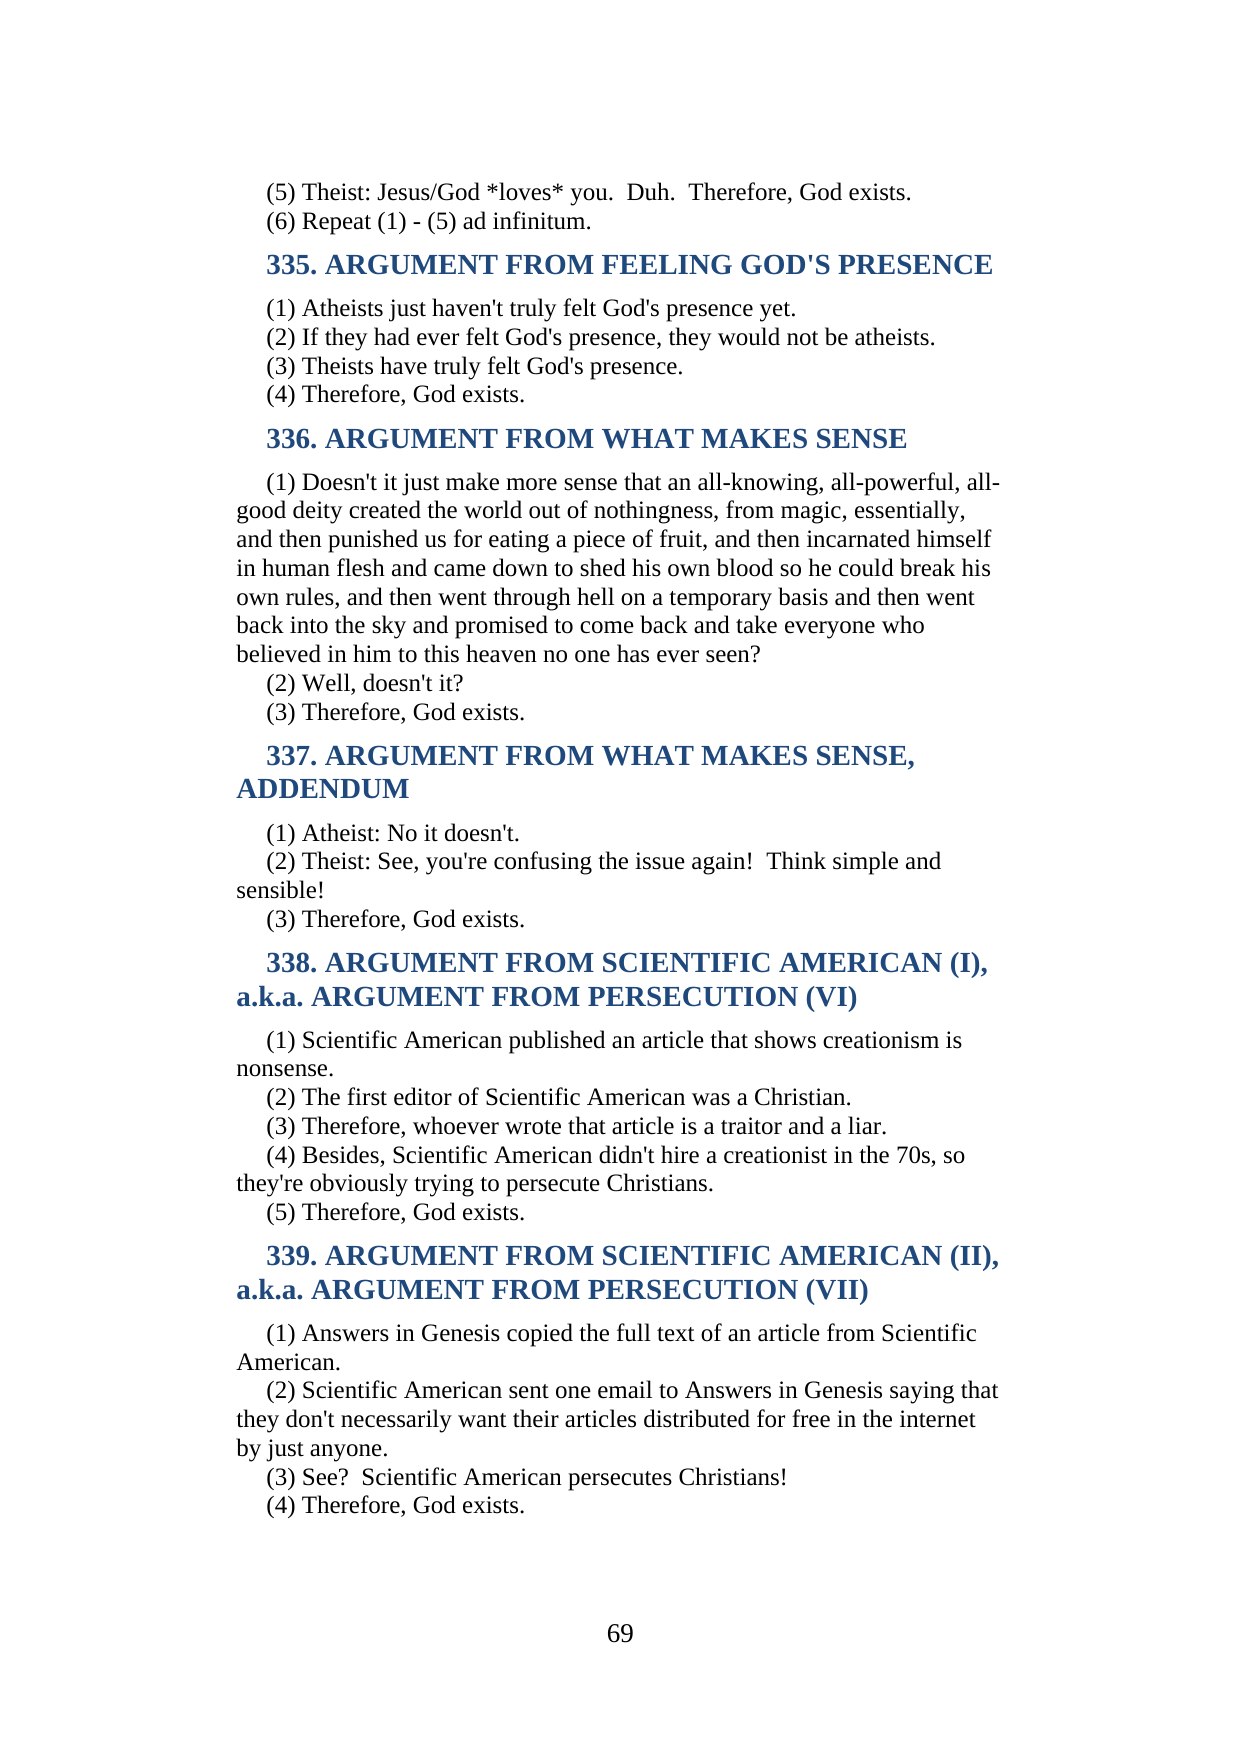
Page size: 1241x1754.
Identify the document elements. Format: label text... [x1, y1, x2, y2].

text (2) The first editor of Scientific American was a Christian. [236, 1082, 1004, 1111]
subtitle 338. ARGUMENT FROM SCIENTIFIC AMERICAN (I), a.k.a. ARGUMENT FROM PERSECUTION (VI) [236, 945, 1004, 1012]
text (3) See? Scientific American persecutes Christians! [236, 1462, 1004, 1491]
subtitle 335. ARGUMENT FROM FEELING GOD'S PRESENCE [236, 247, 1004, 281]
subtitle 336. ARGUMENT FROM WHAT MAKES SENSE [236, 421, 1004, 454]
text (2) Scientific American sent one email to Answers in Genesis saying that they don't necessarily want their articles distributed for free in the internet by just anyone. [236, 1376, 1004, 1462]
text (1) Scientific American published an article that shows creationism is nonsense. [236, 1025, 1004, 1082]
text (2) Theist: See, you're confusing the issue again! Think simple and sensible! [236, 846, 1004, 904]
text (3) Theists have truly felt God's presence. [236, 351, 1004, 379]
text (2) If they had ever felt God's presence, they would not be atheists. [236, 322, 1004, 351]
text (4) Therefore, God exists. [236, 1491, 1004, 1519]
text (3) Therefore, God exists. [236, 904, 1004, 933]
subtitle 339. ARGUMENT FROM SCIENTIFIC AMERICAN (II), a.k.a. ARGUMENT FROM PERSECUTION (VII) [236, 1238, 1004, 1306]
text (3) Therefore, whoever wrote that article is a traitor and a liar. [236, 1111, 1004, 1140]
text (4) Therefore, God exists. [236, 379, 1004, 408]
subtitle 337. ARGUMENT FROM WHAT MAKES SENSE, ADDENDUM [236, 738, 1004, 805]
text (1) Atheist: No it doesn't. [236, 818, 1004, 846]
text (4) Besides, Scientific American didn't hire a creationist in the 70s, so they're obviously trying to persecute Christians. [236, 1140, 1004, 1197]
text (2) Well, doesn't it? [236, 668, 1004, 697]
text (5) Theist: Jesus/God *loves* you. Duh. Therefore, God exists. [236, 177, 1004, 206]
text (3) Therefore, God exists. [236, 697, 1004, 726]
text (1) Answers in Genesis copied the full text of an article from Scientific American. [236, 1318, 1004, 1376]
text (1) Doesn't it just make more sense that an all-knowing, all-powerful, all-good deity created the world out of nothingness, from magic, essentially, and then punished us for eating a piece of fruit, and then incarnated himself in human flesh and came down to shed his own blood so he could break his own rules, and then went through hell on a temporary basis and then went back into the sky and promised to come back and take everyone who believed in him to this heaven no one has ever seen? [236, 467, 1004, 668]
text (1) Atheists just haven't truly felt God's presence yet. [236, 293, 1004, 322]
text (5) Therefore, God exists. [236, 1197, 1004, 1226]
text (6) Repeat (1) - (5) ad infinitum. [236, 206, 1004, 235]
